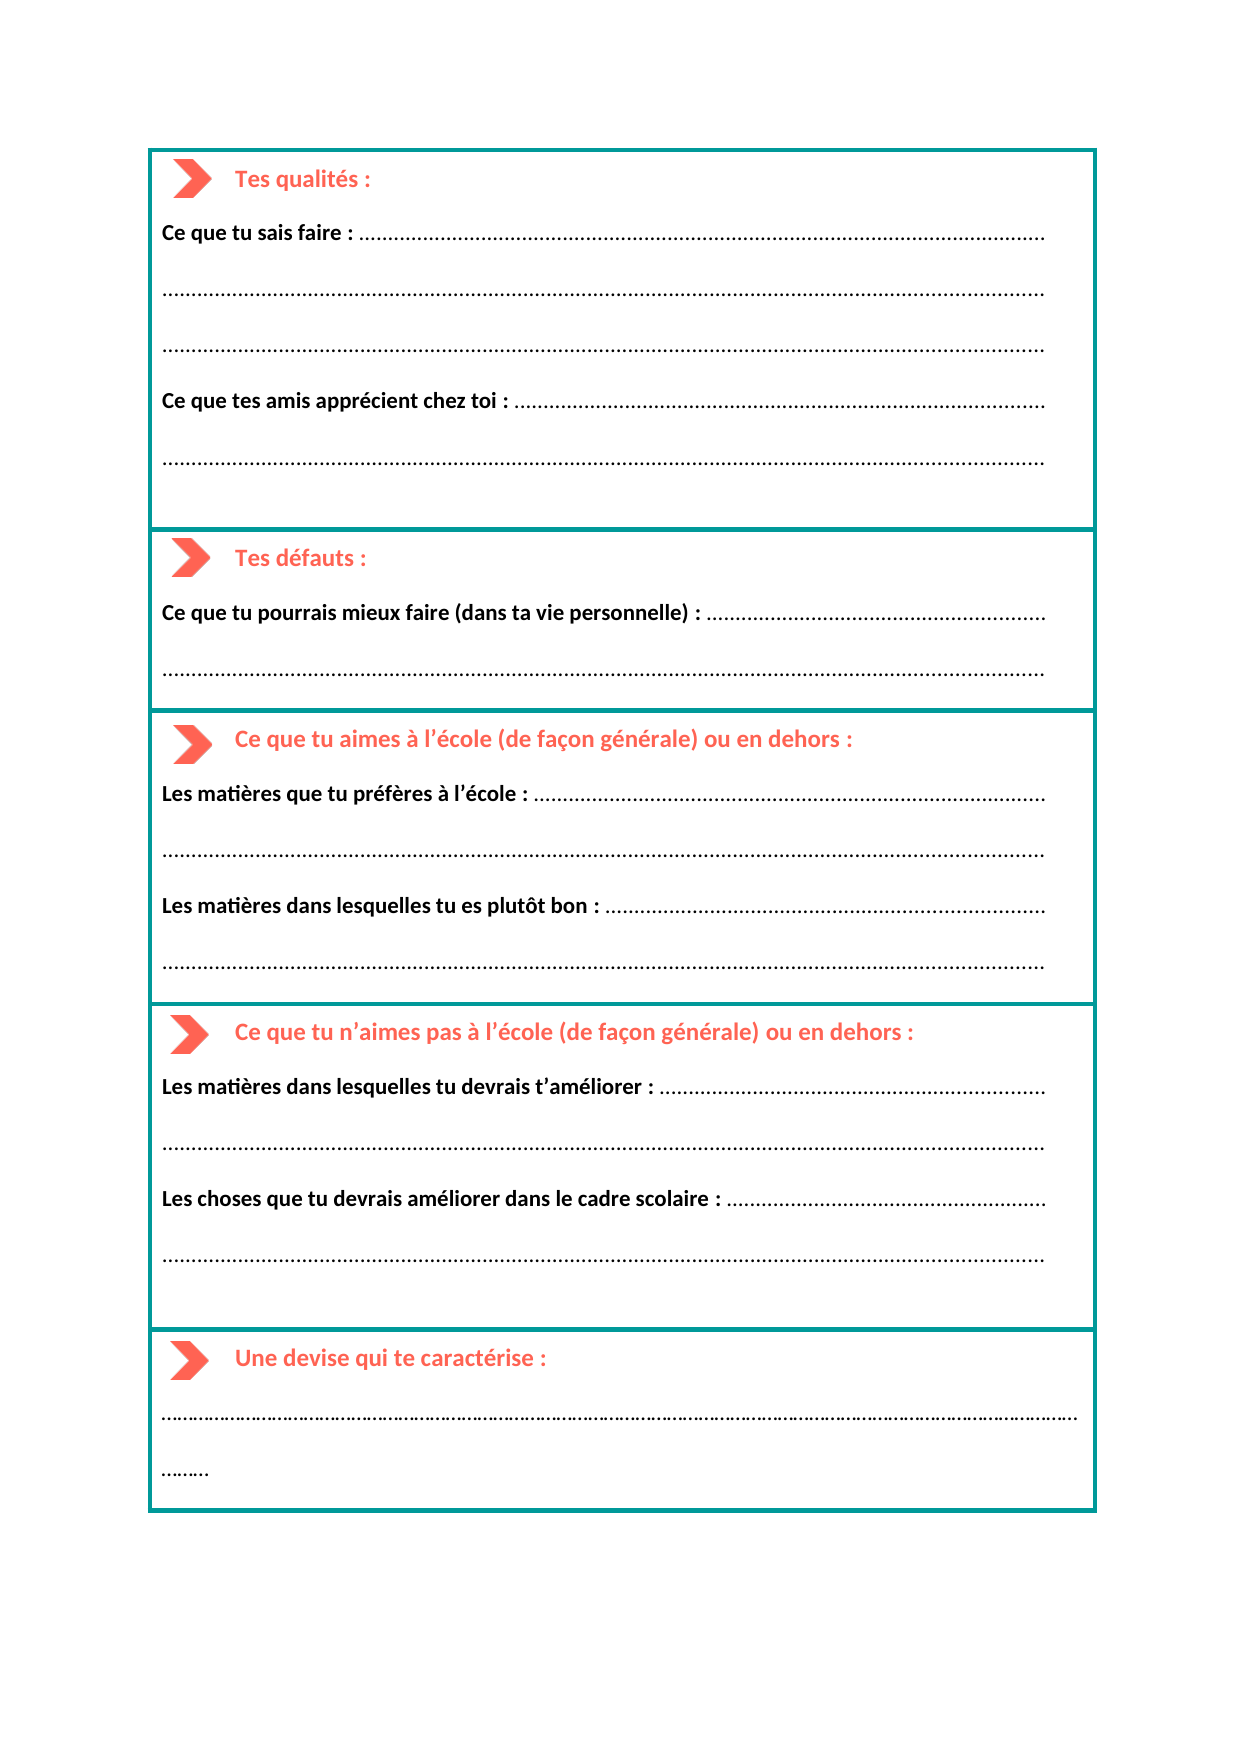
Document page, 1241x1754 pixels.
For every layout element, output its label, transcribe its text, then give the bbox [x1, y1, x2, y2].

table_cell Tes défauts : Ce que tu pourrais mieux faire (dans ta vie personnelle) : [152, 532, 1093, 708]
picture [173, 725, 213, 764]
picture [170, 1015, 209, 1054]
picture [171, 538, 211, 577]
table_cell Ce que tu aimes à l’école (de façon générale) ou en dehors : Les matières que tu préfères à l’école : Les matières dans lesquelles tu es plutôt bon : [152, 713, 1093, 1001]
table_cell Ce que tu n’aimes pas à l’école (de façon générale) ou en dehors : Les matières dans lesquelles tu devrais t’améliorer : Les choses que tu devrais améliorer dans le cadre scolaire : [152, 1006, 1093, 1327]
table_header Tes qualités : Ce que tu sais faire : Ce que tes amis apprécient chez toi : [152, 152, 1093, 527]
picture [173, 159, 212, 198]
table_cell Une devise qui te caractérise : ………………………………………………………………………………………………………………………………………………………………… [152, 1332, 1093, 1508]
picture [170, 1341, 209, 1380]
